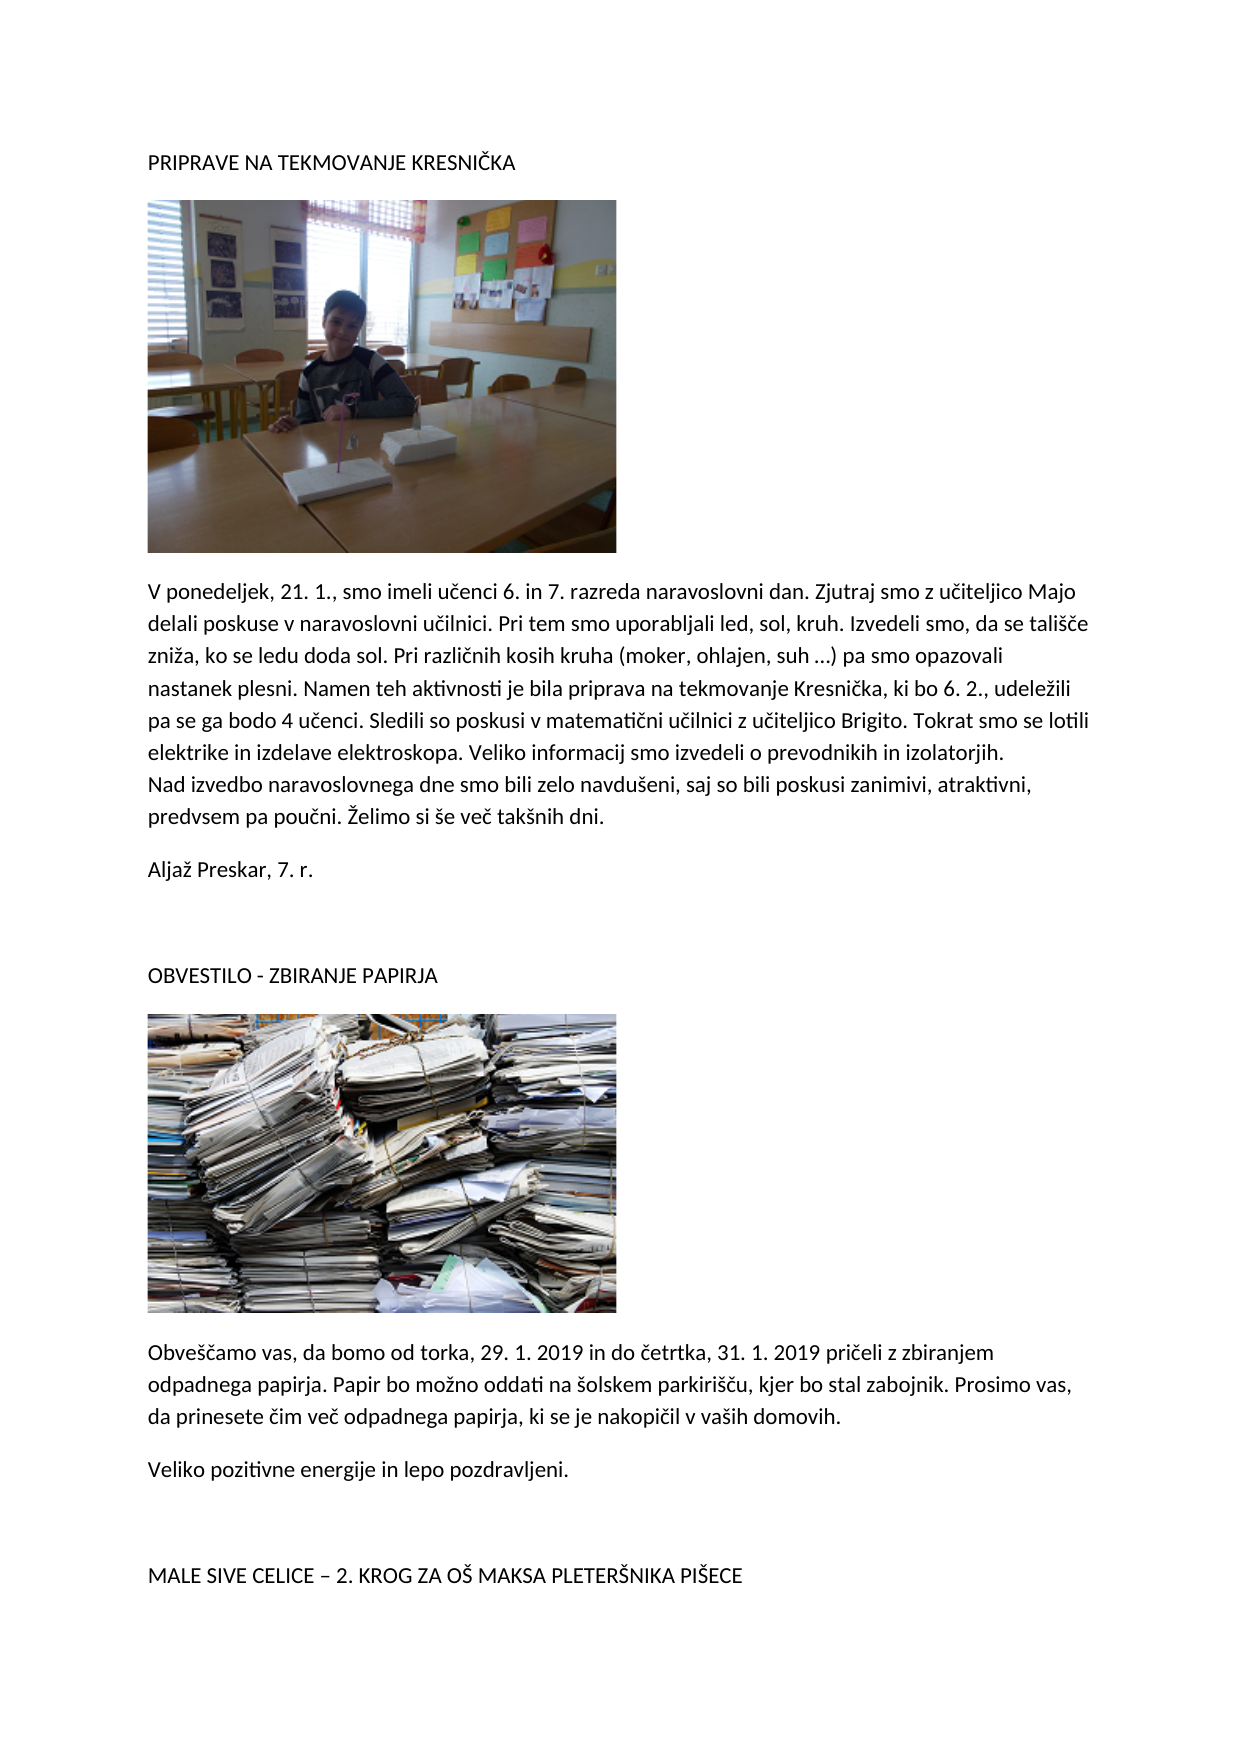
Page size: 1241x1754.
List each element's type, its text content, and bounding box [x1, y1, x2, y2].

text Aljaž Preskar, 7. r. [148, 856, 1093, 883]
picture [147, 200, 617, 553]
text V ponedeljek, 21. 1., smo imeli učenci 6. in 7. razreda naravoslovni dan. Zjutraj smo z učiteljico Majo delali poskuse v naravoslovni učilnici. Pri tem smo uporabljali led, sol, kruh. Izvedeli smo, da se tališče zniža, ko se ledu doda sol. Pri različnih kosih kruha (moker, ohlajen, suh …) pa smo opazovali nastanek plesni. Namen teh aktivnosti je bila priprava na tekmovanje Kresnička, ki bo 6. 2., udeležili pa se ga bodo 4 učenci. Sledili so poskusi v matematični učilnici z učiteljico Brigito. Tokrat smo se lotili elektrike in izdelave elektroskopa. Veliko informacij smo izvedeli o prevodnikih in izolatorjih. Nad izvedbo naravoslovnega dne smo bili zelo navdušeni, saj so bili poskusi zanimivi, atraktivni, predvsem pa poučni. Želimo si še več takšnih dni. [148, 577, 1093, 831]
picture [147, 1014, 617, 1313]
text PRIPRAVE NA TEKMOVANJE KRESNIČKA [148, 148, 1093, 176]
text OBVESTILO - ZBIRANJE PAPIRJA [148, 962, 1093, 989]
text Obveščamo vas, da bomo od torka, 29. 1. 2019 in do četrtka, 31. 1. 2019 pričeli z zbiranjem odpadnega papirja. Papir bo možno oddati na šolskem parkirišču, kjer bo stal zabojnik. Prosimo vas, da prinesete čim več odpadnega papirja, ki se je nakopičil v vaših domovih. [148, 1338, 1093, 1430]
text MALE SIVE CELICE – 2. KROG ZA OŠ MAKSA PLETERŠNIKA PIŠECE [148, 1561, 1093, 1589]
text Veliko pozitivne energije in lepo pozdravljeni. [148, 1455, 1093, 1483]
